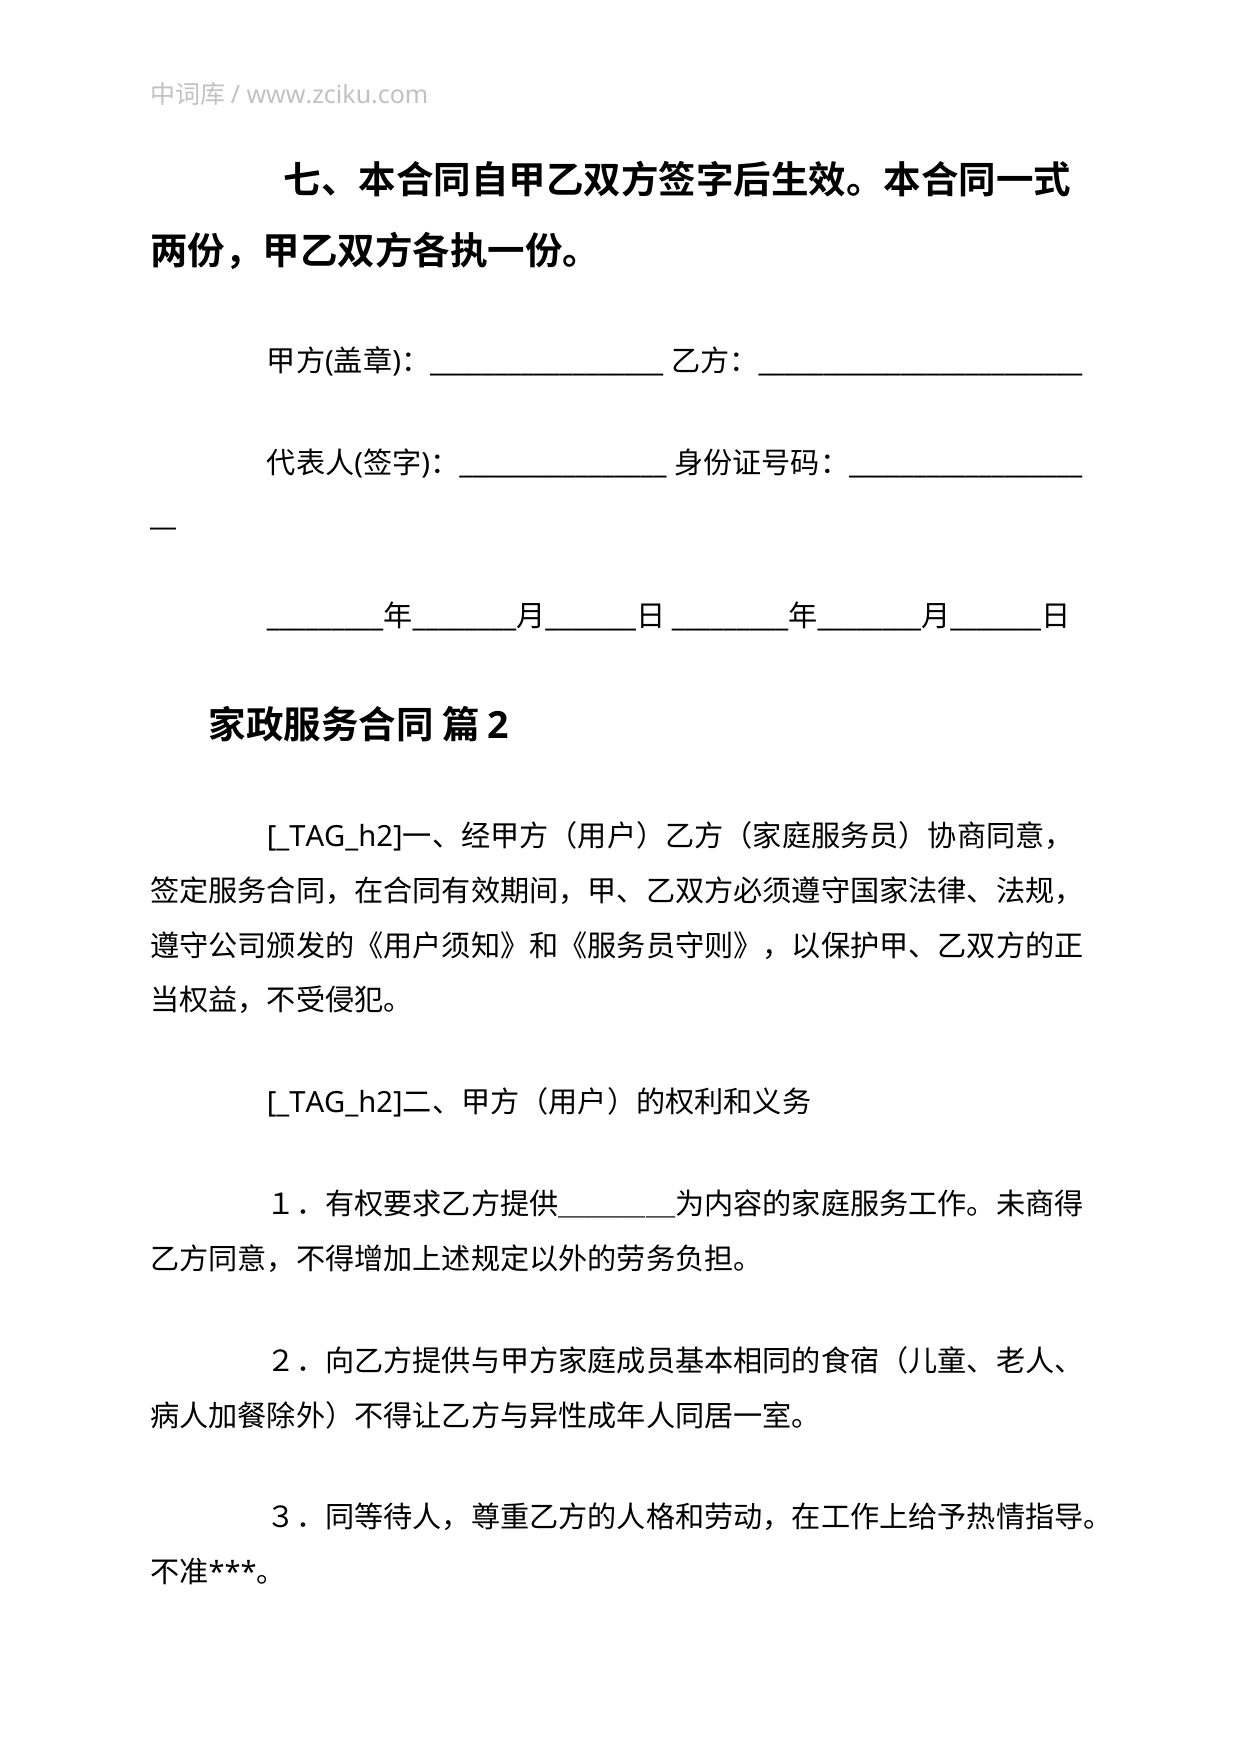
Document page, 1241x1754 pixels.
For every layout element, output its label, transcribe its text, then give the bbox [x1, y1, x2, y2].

text [_TAG_h2]二、甲方（用户）的权利和义务 [150, 1079, 1090, 1121]
text １．有权要求乙方提供＿＿＿＿为内容的家庭服务工作。未商得乙方同意，不得增加上述规定以外的劳务负担。 [150, 1181, 1090, 1278]
text ２．向乙方提供与甲方家庭成员基本相同的食宿（儿童、老人、病人加餐除外）不得让乙方与异性成年人同居一室。 [150, 1337, 1090, 1434]
text _________年________月_______日 _________年________月_______日 [150, 593, 1090, 635]
text 甲方(盖章)：__________________ 乙方：_________________________ [150, 338, 1090, 380]
text 家政服务合同 篇2 [150, 694, 1090, 749]
text ３．同等待人，尊重乙方的人格和劳动，在工作上给予热情指导。不准***。 [150, 1494, 1090, 1591]
text 七、本合同自甲乙双方签字后生效。本合同一式两份，甲乙双方各执一份。 [150, 150, 1090, 275]
text 代表人(签字)：________________ 身份证号码：____________________ [150, 440, 1090, 534]
text [_TAG_h2]一、经甲方（用户）乙方（家庭服务员）协商同意，签定服务合同，在合同有效期间，甲、乙双方必须遵守国家法律、法规，遵守公司颁发的《用户须知》和《服务员守则》，以保护甲、乙双方的正当权益，不受侵犯。 [150, 812, 1090, 1019]
